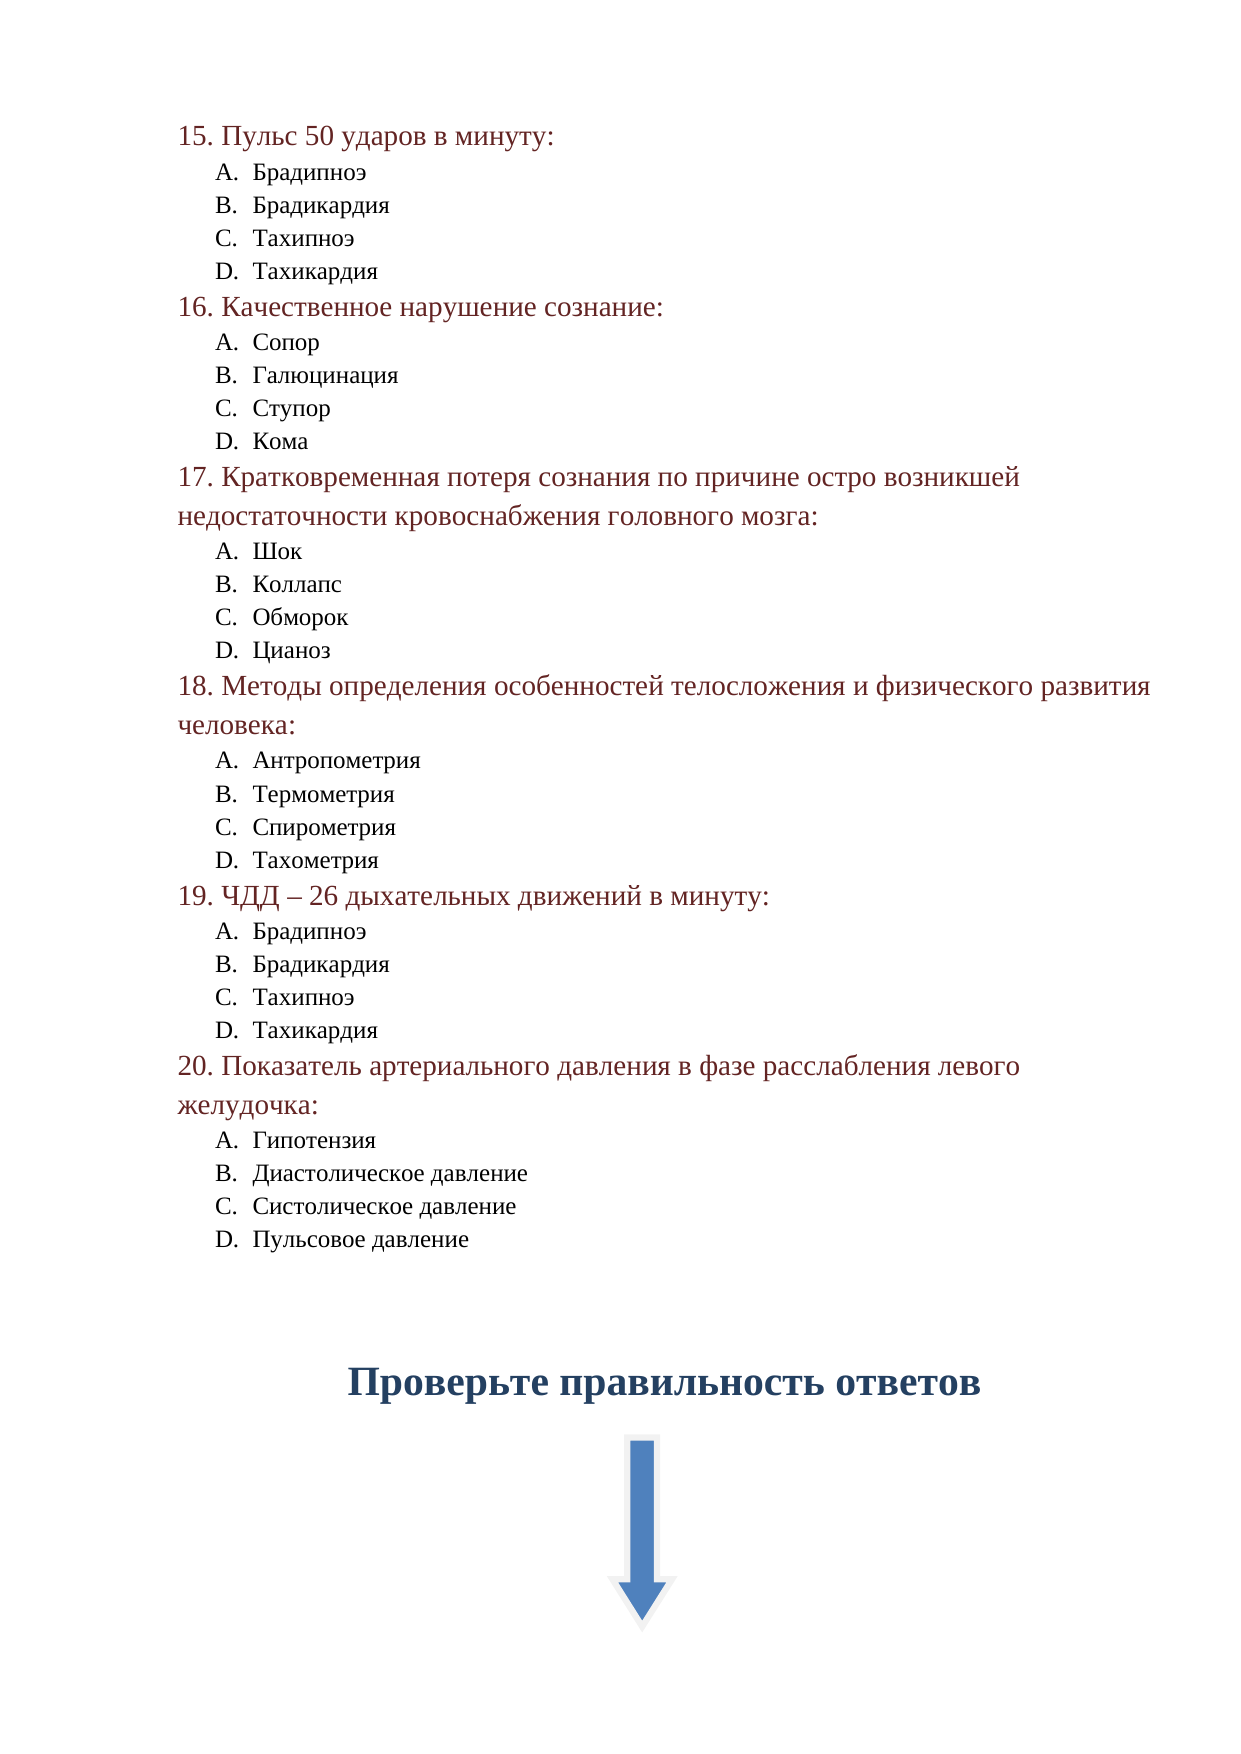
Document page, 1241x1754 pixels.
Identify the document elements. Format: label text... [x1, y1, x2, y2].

list Тахипноэ [215, 223, 1152, 251]
list Термометрия [215, 779, 1152, 807]
list Тахикардия [215, 1015, 1152, 1044]
list Брадипноэ [215, 916, 1152, 945]
list Цианоз [215, 636, 1152, 664]
list Диастолическое давление [215, 1158, 1152, 1187]
list Антропометрия [215, 746, 1152, 774]
list Тахипноэ [215, 982, 1152, 1011]
list Гипотензия [215, 1125, 1152, 1154]
list Тахикардия [215, 256, 1152, 284]
list Кома [215, 426, 1152, 455]
text Проверьте правильность ответов [177, 1357, 1152, 1404]
list Коллапс [215, 569, 1152, 598]
list Сопор [215, 327, 1152, 356]
list Тахометрия [215, 845, 1152, 873]
text 19. ЧДД – 26 дыхательных движений в минуту: [177, 878, 1152, 911]
text 18. Методы определения особенностей телосложения и физического развития человека: [177, 668, 1152, 741]
list Обморок [215, 602, 1152, 631]
list Ступор [215, 393, 1152, 422]
list Шок [215, 536, 1152, 565]
list Брадикардия [215, 949, 1152, 978]
list Брадипноэ [215, 157, 1152, 185]
text 17. Кратковременная потеря сознания по причине остро возникшей недостаточности кровоснабжения головного мозга: [177, 459, 1152, 531]
list Брадикардия [215, 190, 1152, 218]
list Галюцинация [215, 360, 1152, 389]
text 20. Показатель артериального давления в фазе расслабления левого желудочка: [177, 1048, 1152, 1120]
text 15. Пульс 50 ударов в минуту: [177, 118, 1152, 152]
list Систолическое давление [215, 1191, 1152, 1220]
text 16. Качественное нарушение сознание: [177, 289, 1152, 322]
list Спирометрия [215, 812, 1152, 840]
list Пульсовое давление [215, 1224, 1152, 1253]
